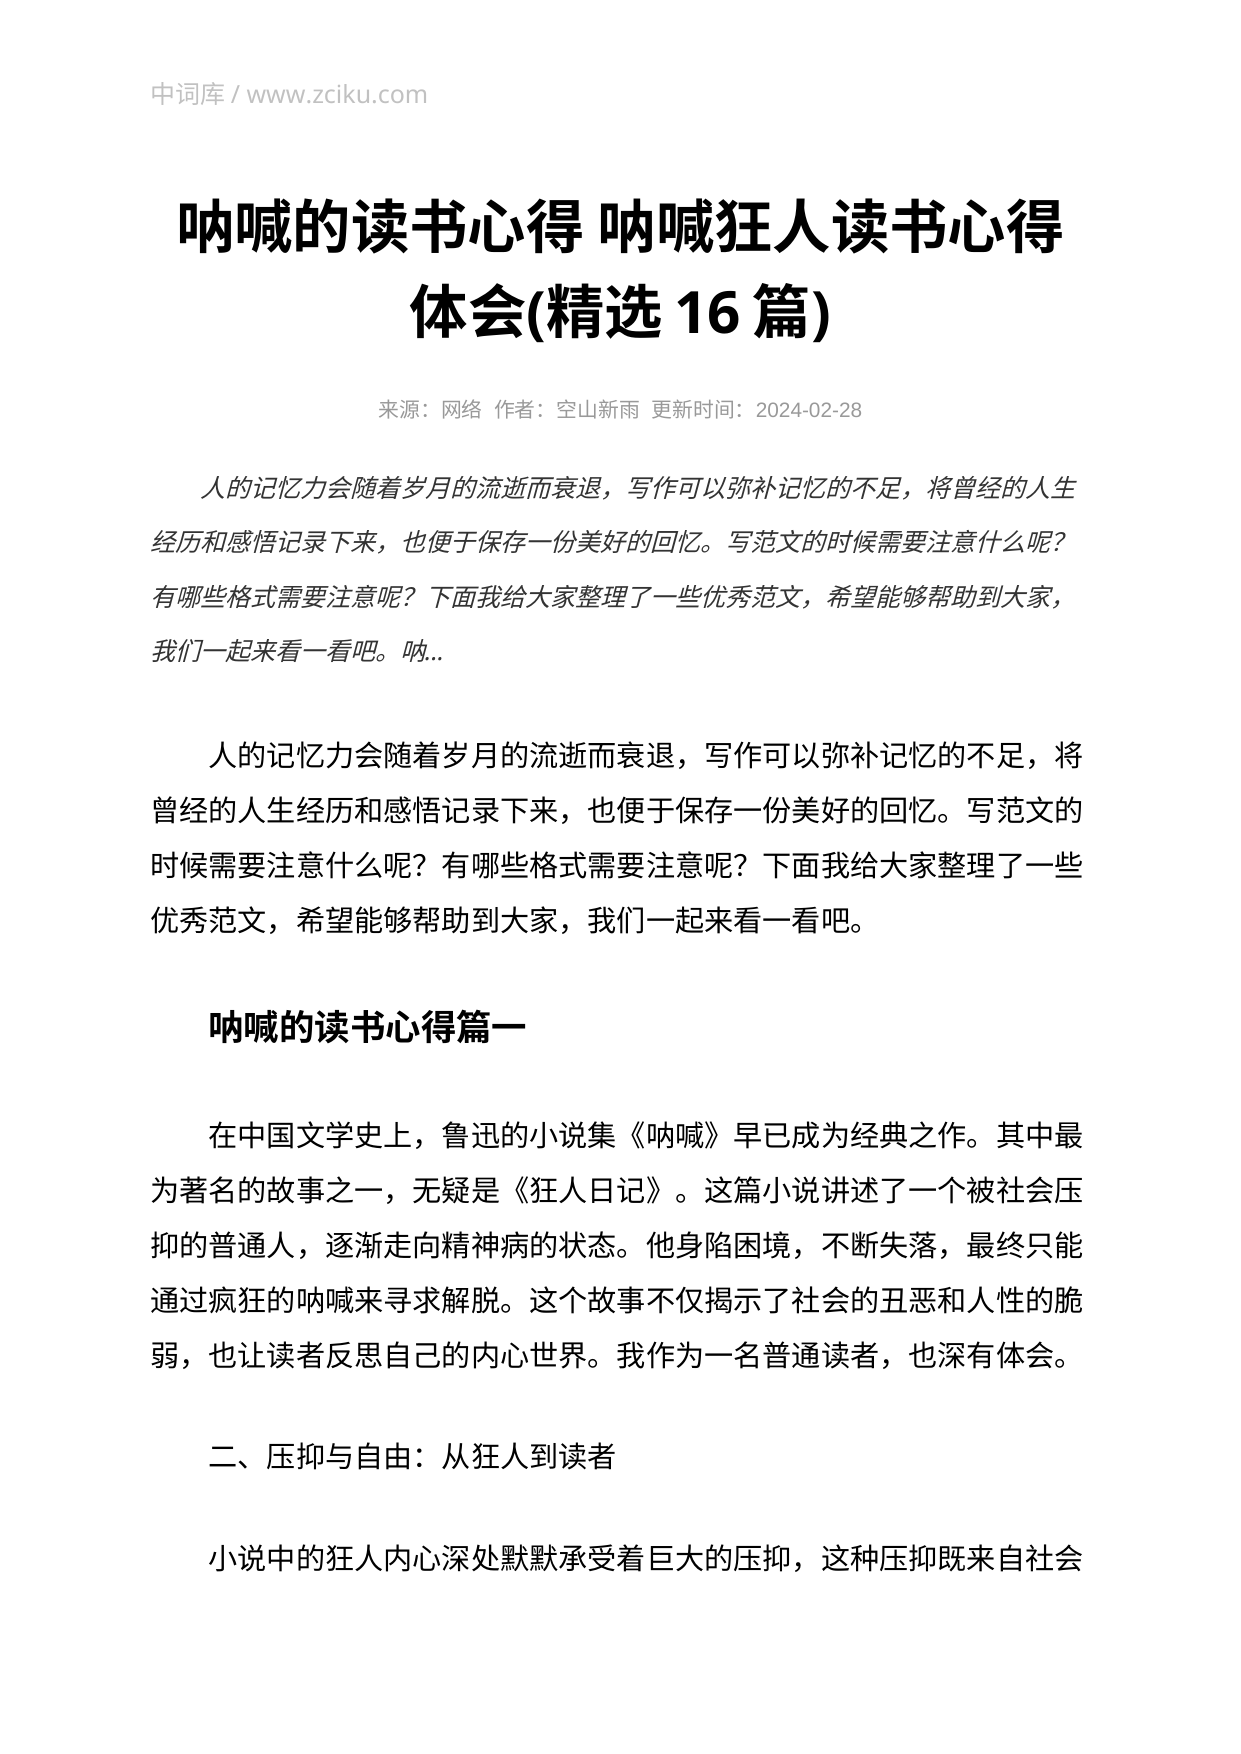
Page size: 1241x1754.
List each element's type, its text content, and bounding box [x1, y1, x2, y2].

subtitle 呐喊的读书心得 呐喊狂人读书心得体会(精选16篇) [150, 181, 1090, 351]
text 呐喊的读书心得篇一 [150, 999, 1090, 1050]
text 人的记忆力会随着岁月的流逝而衰退，写作可以弥补记忆的不足，将曾经的人生经历和感悟记录下来，也便于保存一份美好的回忆。写范文的时候需要注意什么呢？有哪些格式需要注意呢？下面我给大家整理了一些优秀范文，希望能够帮助到大家，我们一起来看一看吧。呐... [150, 468, 1090, 668]
text 人的记忆力会随着岁月的流逝而衰退，写作可以弥补记忆的不足，将曾经的人生经历和感悟记录下来，也便于保存一份美好的回忆。写范文的时候需要注意什么呢？有哪些格式需要注意呢？下面我给大家整理了一些优秀范文，希望能够帮助到大家，我们一起来看一看吧。 [150, 733, 1090, 939]
text 二、压抑与自由：从狂人到读者 [150, 1434, 1090, 1476]
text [150, 1536, 1090, 1578]
text 来源：网络 作者：空山新雨 更新时间：2024-02-28 [150, 397, 1090, 421]
text 在中国文学史上，鲁迅的小说集《呐喊》早已成为经典之作。其中最为著名的故事之一，无疑是《狂人日记》。这篇小说讲述了一个被社会压抑的普通人，逐渐走向精神病的状态。他身陷困境，不断失落，最终只能通过疯狂的呐喊来寻求解脱。这个故事不仅揭示了社会的丑恶和人性的脆弱，也让读者反思自己的内心世界。我作为一名普通读者，也深有体会。 [150, 1112, 1090, 1374]
